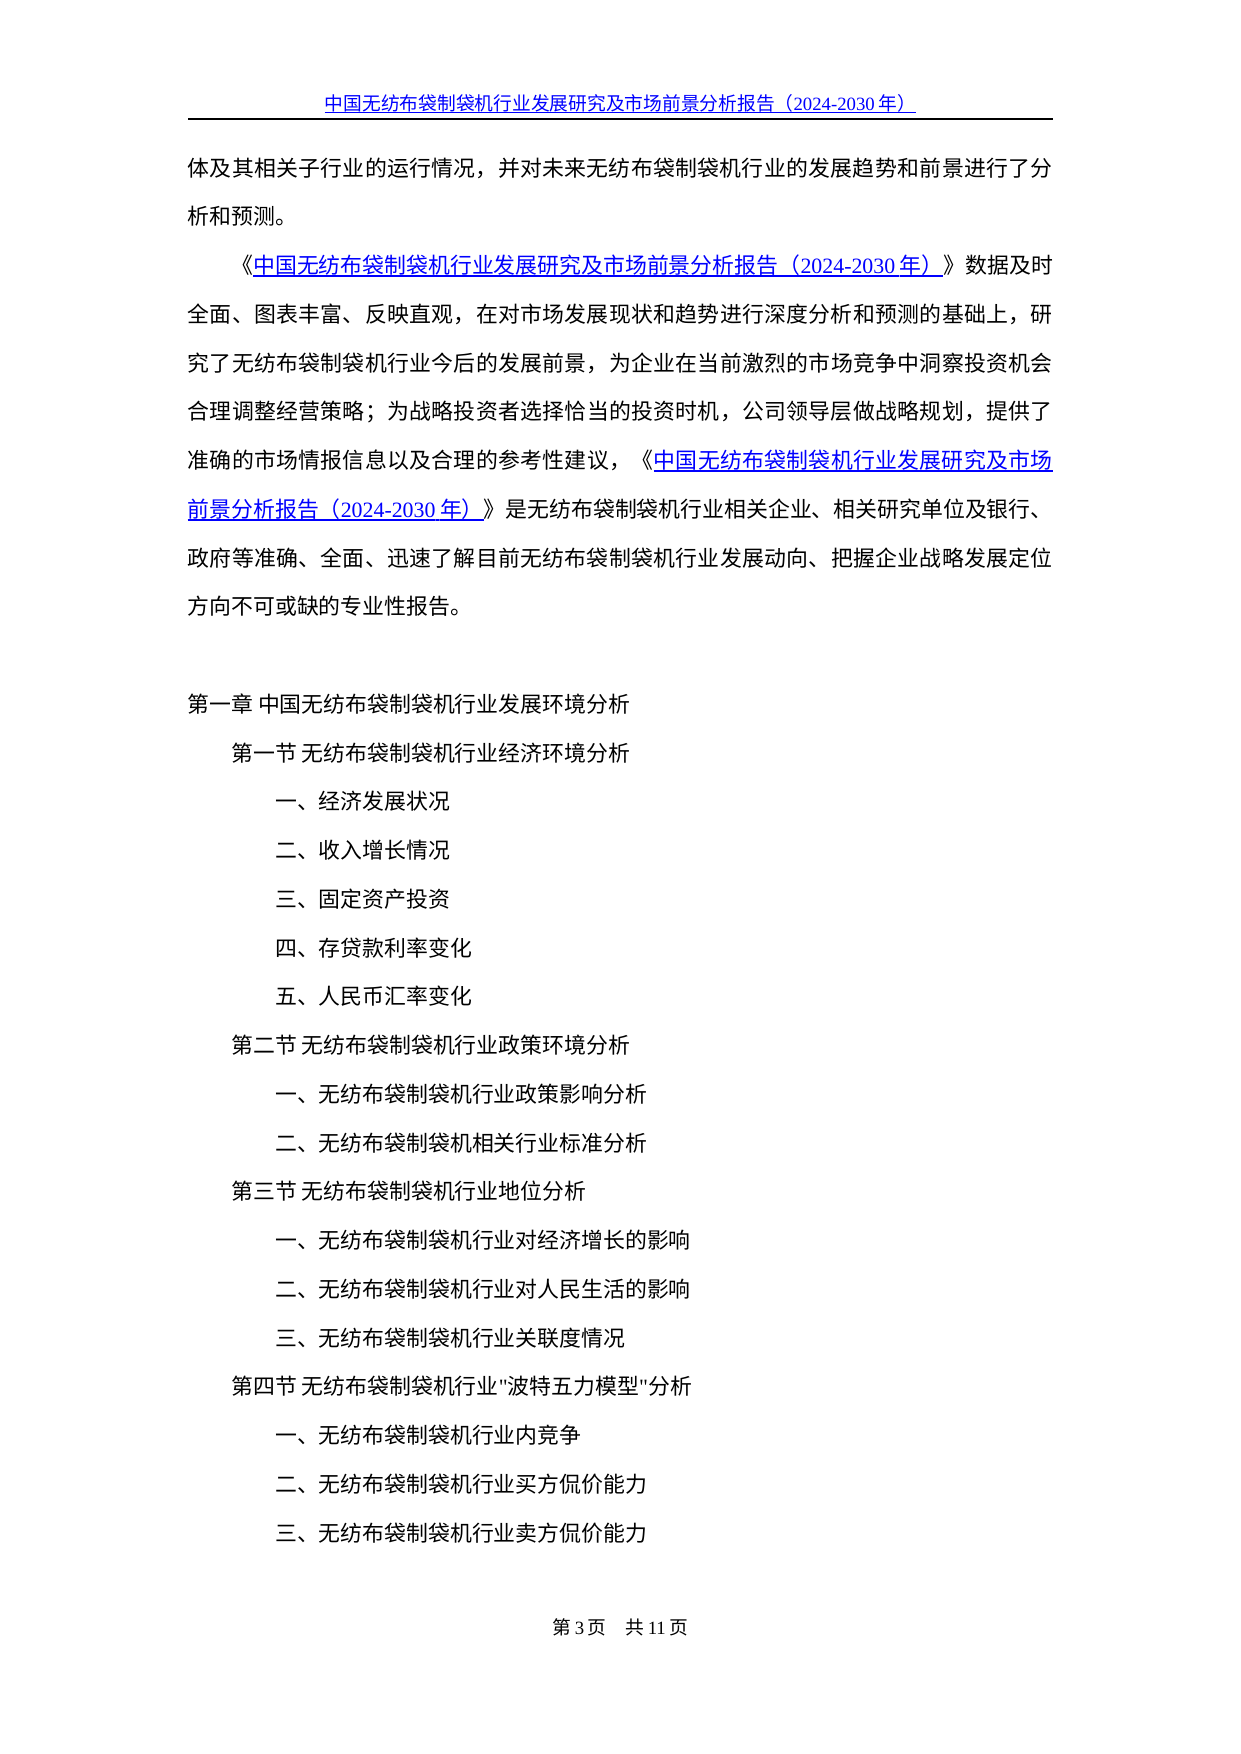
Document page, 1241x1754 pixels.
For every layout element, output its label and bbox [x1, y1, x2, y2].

text [187, 150, 1053, 1548]
